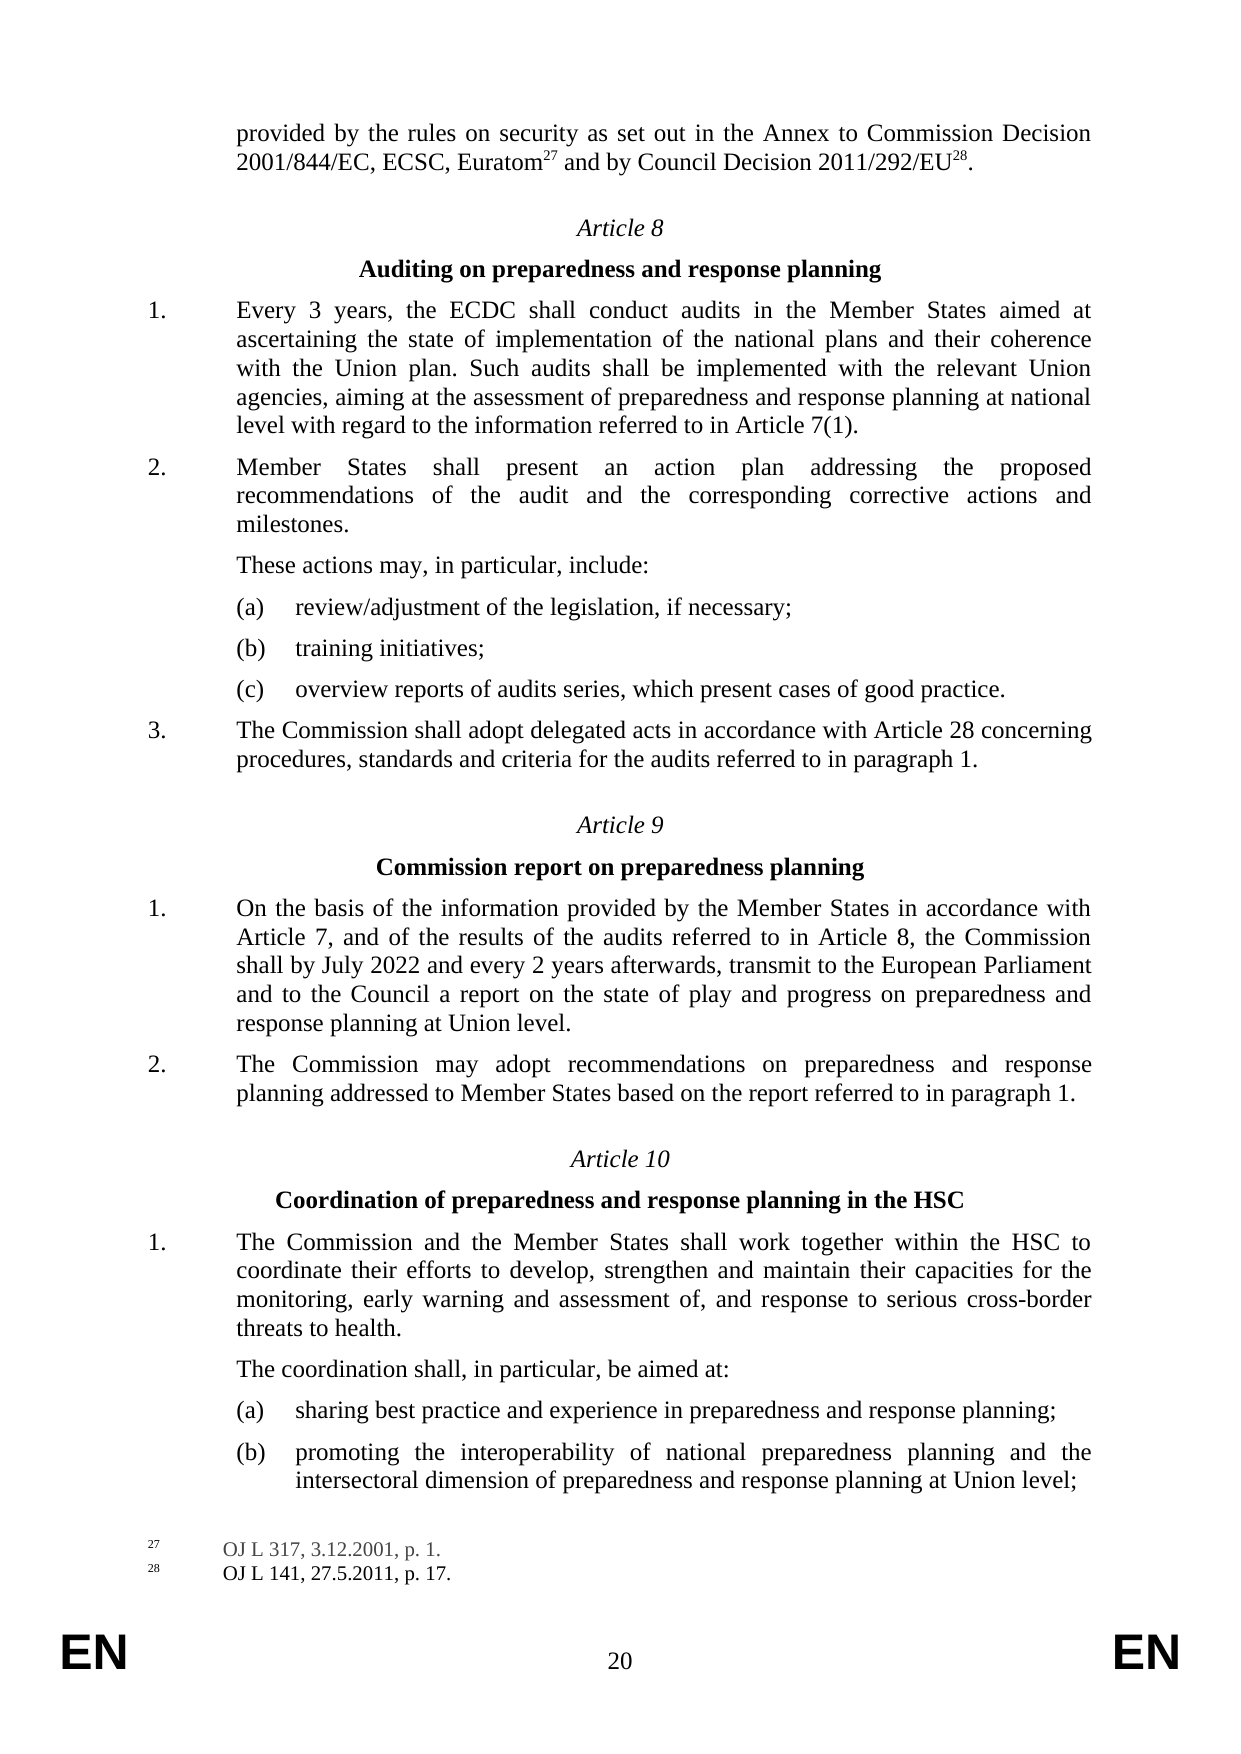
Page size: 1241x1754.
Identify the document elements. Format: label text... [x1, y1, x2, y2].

text 2. Member States shall present an action plan addressing the proposed recommendations of the audit and the corresponding corrective actions and milestones. [148, 452, 1093, 538]
text (c) overview reports of audits series, which present cases of good practice. [236, 674, 1093, 703]
text 3. The Commission shall adopt delegated acts in accordance with Article 28 concerning procedures, standards and criteria for the audits referred to in paragraph 1. [148, 716, 1093, 773]
text 1. Every 3 years, the ECDC shall conduct audits in the Member States aimed at ascertaining the state of implementation of the national plans and their coherence with the Union plan. Such audits shall be implemented with the relevant Union agencies, aiming at the assessment of preparedness and response planning at national level with regard to the information referred to in Article 7(1). [148, 296, 1093, 439]
text (b) promoting the interoperability of national preparedness planning and the intersectoral dimension of preparedness and response planning at Union level; [236, 1437, 1093, 1494]
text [148, 118, 1093, 176]
text These actions may, in particular, include: [236, 551, 1093, 579]
text Article 9 [148, 811, 1093, 839]
text 1. The Commission and the Member States shall work together within the HSC to coordinate their efforts to develop, strengthen and maintain their capacities for the monitoring, early warning and assessment of, and response to serious cross-border threats to health. [148, 1227, 1093, 1342]
text 2. The Commission may adopt recommendations on preparedness and response planning addressed to Member States based on the report referred to in paragraph 1. [148, 1049, 1093, 1107]
text 1. On the basis of the information provided by the Member States in accordance with Article 7, and of the results of the audits referred to in Article 8, the Commission shall by July 2022 and every 2 years afterwards, transmit to the European Parliament and to the Council a report on the state of play and progress on preparedness and response planning at Union level. [148, 893, 1093, 1037]
text Article 10 [148, 1144, 1093, 1173]
text (a) sharing best practice and experience in preparedness and response planning; [236, 1396, 1093, 1424]
text Coordination of preparedness and response planning in the HSC [148, 1186, 1093, 1214]
text Commission report on preparedness planning [148, 852, 1093, 881]
text (a) review/adjustment of the legislation, if necessary; [236, 592, 1093, 621]
text The coordination shall, in particular, be aimed at: [236, 1354, 1093, 1383]
text (b) training initiatives; [236, 633, 1093, 662]
text Article 8 [148, 213, 1093, 242]
text Auditing on preparedness and response planning [148, 254, 1093, 283]
